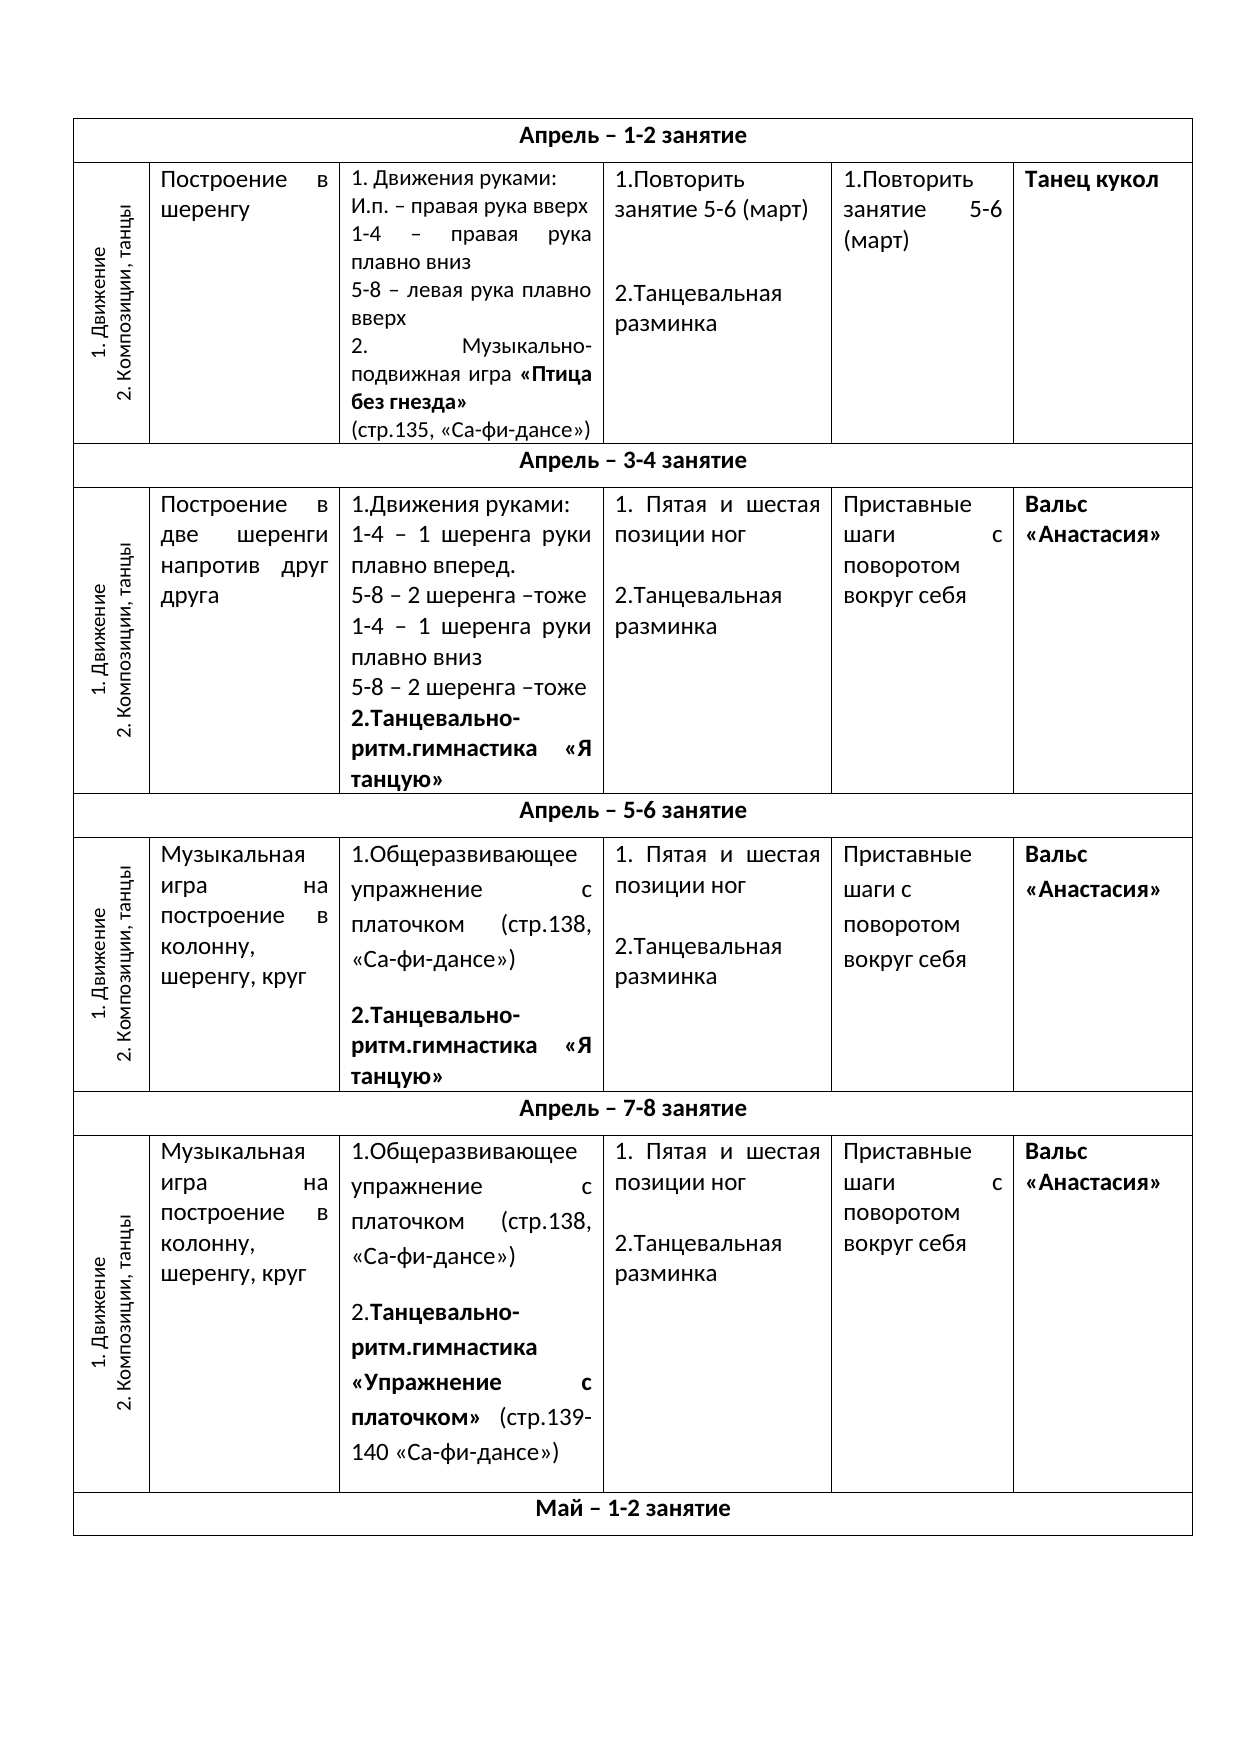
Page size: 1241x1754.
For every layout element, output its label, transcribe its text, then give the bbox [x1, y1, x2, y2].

table_cell 1. Движение 2. Композиции, танцы [74, 163, 149, 443]
table_cell Вальс «Анастасия» [1014, 488, 1192, 793]
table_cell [150, 1136, 339, 1492]
table_cell 1.Общеразвивающее упражнение с платочком (стр.138, «Са-фи-дансе») 2.Танцевально-ритм.гимнастика «Я танцую» [340, 838, 603, 1091]
table_cell 1. Пятая и шестая позиции ног 2.Танцевальная разминка [604, 488, 831, 793]
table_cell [604, 163, 831, 443]
table_cell 1.Общеразвивающее упражнение с платочком (стр.138, «Са-фи-дансе») 2.Танцевально-ритм.гимнастика «Упражнение с платочком» (стр.139-140 «Са-фи-дансе») [340, 1136, 603, 1492]
table_cell Май – 1-2 занятие [74, 1493, 1192, 1535]
table_cell Апрель – 5-6 занятие [74, 794, 1192, 837]
table_cell Танец кукол [1014, 163, 1192, 443]
table_cell Апрель – 7-8 занятие [74, 1092, 1192, 1134]
table_cell 1.Повторить занятие 5-6 (март) [832, 163, 1013, 443]
table_cell 1. Движение 2. Композиции, танцы [74, 838, 149, 1091]
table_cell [604, 1136, 831, 1492]
table_cell Приставные шаги с поворотом вокруг себя [832, 488, 1013, 793]
table_cell Построение в шеренгу [150, 163, 339, 443]
table_cell Построение в две шеренги напротив друг друга [150, 488, 339, 793]
table_cell Апрель – 1-2 занятие [74, 119, 1192, 162]
table_cell 1.Движения руками: 1-4 – 1 шеренга руки плавно вперед. 5-8 – 2 шеренга –тоже 1-4 – 1 шеренга руки плавно вниз 5-8 – 2 шеренга –тоже 2.Танцевально-ритм.гимнастика «Я танцую» [340, 488, 603, 793]
table_cell Вальс «Анастасия» [1014, 838, 1192, 1091]
table_cell 1. Движение 2. Композиции, танцы [74, 1136, 149, 1492]
table_cell 1. Пятая и шестая позиции ног 2.Танцевальная разминка [604, 838, 831, 1091]
table_cell 1. Движение 2. Композиции, танцы [74, 488, 149, 793]
table_cell Музыкальная игра на построение в колонну, шеренгу, круг [150, 838, 339, 1091]
table_cell Вальс «Анастасия» [1014, 1136, 1192, 1492]
table_cell Приставные шаги с поворотом вокруг себя [832, 838, 1013, 1091]
table_cell Апрель – 3-4 занятие [74, 444, 1192, 487]
table_cell Приставные шаги с поворотом вокруг себя [832, 1136, 1013, 1492]
table_cell 1. Движения руками: И.п. – правая рука вверх 1-4 – правая рука плавно вниз 5-8 – левая рука плавно вверх 2. Музыкально-подвижная игра «Птица без гнезда» (стр.135, «Са-фи-дансе») [340, 163, 603, 443]
